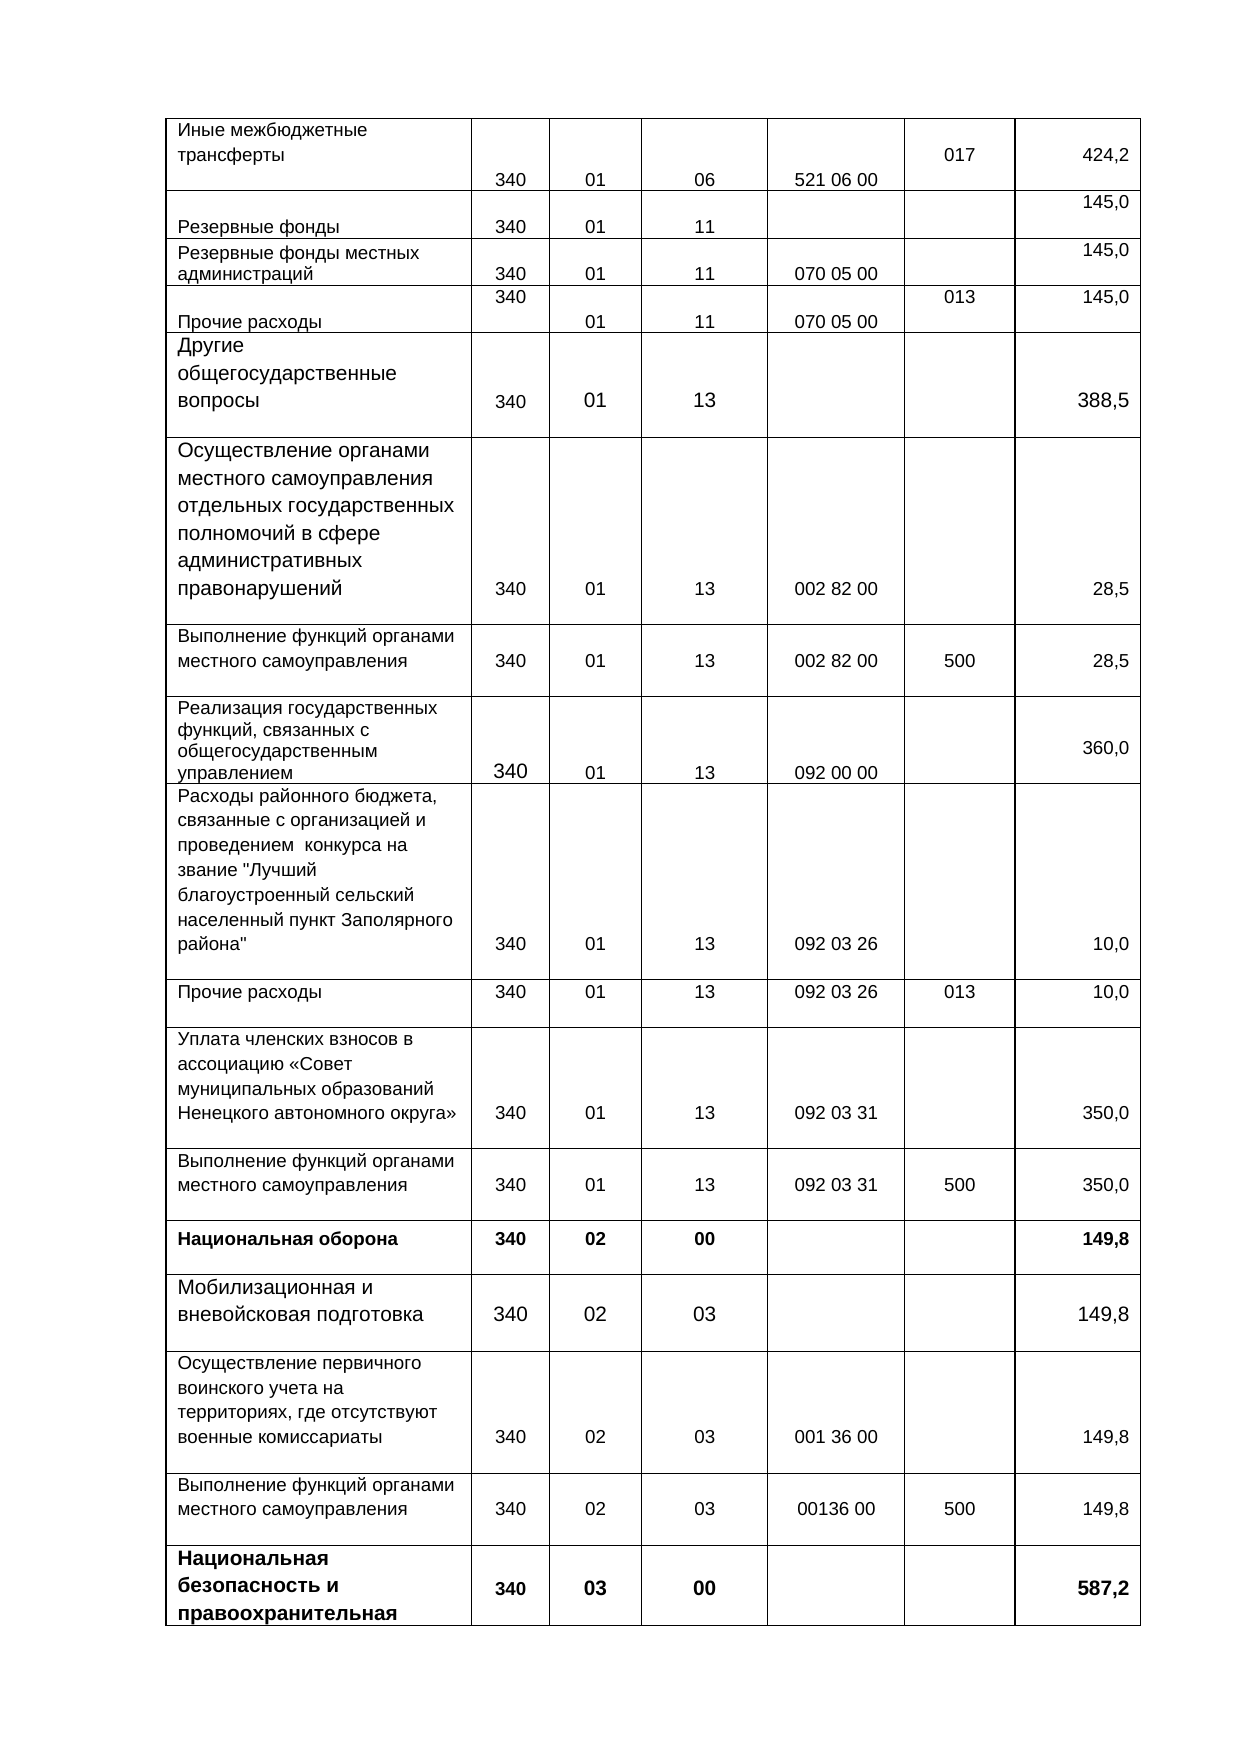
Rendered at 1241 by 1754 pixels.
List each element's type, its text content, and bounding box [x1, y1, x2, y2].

table_cell 28,5 [1016, 625, 1140, 696]
table_cell Уплата членских взносов в ассоциацию «Совет муниципальных образований Ненецкого автономного округа» [167, 1028, 471, 1148]
table_cell 002 82 00 [768, 625, 904, 696]
table_cell 03 [642, 1275, 767, 1351]
table_cell [905, 1221, 1014, 1273]
table_cell 149,8 [1016, 1221, 1140, 1273]
table_cell Расходы районного бюджета, связанные с организацией и проведением конкурса на звание "Лучший благоустроенный сельский населенный пункт Заполярного района" [167, 784, 471, 979]
table_cell 10,0 [1016, 784, 1140, 979]
table_cell 11 [642, 191, 767, 237]
table_cell Выполнение функций органами местного самоуправления [167, 1149, 471, 1220]
table_cell 013 [905, 980, 1014, 1027]
table_cell Осуществление первичного воинского учета на территориях, где отсутствуют военные комиссариаты [167, 1352, 471, 1472]
table_cell 340 [472, 286, 549, 332]
table_cell 340 [472, 1221, 549, 1273]
table_cell 340 [472, 1275, 549, 1351]
table_cell 03 [550, 1546, 641, 1624]
table_cell Осуществление органами местного самоуправления отдельных государственных полномочий в сфере административных правонарушений [167, 438, 471, 624]
table_cell 002 82 00 [768, 438, 904, 624]
table_cell 340 [472, 119, 549, 190]
table_cell 149,8 [1016, 1474, 1140, 1544]
table_cell [905, 1028, 1014, 1148]
table_cell 02 [550, 1352, 641, 1472]
table_cell 01 [550, 625, 641, 696]
table_cell 01 [550, 784, 641, 979]
table_cell 13 [642, 697, 767, 783]
table_cell Резервные фонды местных администраций [167, 239, 471, 285]
table_cell [905, 784, 1014, 979]
table_cell 092 03 26 [768, 784, 904, 979]
table_cell 11 [642, 239, 767, 285]
table_cell Иные межбюджетные трансферты [167, 119, 471, 190]
table_cell 388,5 [1016, 333, 1140, 437]
table_cell 02 [550, 1221, 641, 1273]
table_cell [768, 333, 904, 437]
table_cell 001 36 00 [768, 1352, 904, 1472]
table_cell 13 [642, 625, 767, 696]
table_cell 13 [642, 1028, 767, 1148]
table_cell 06 [642, 119, 767, 190]
table_cell 28,5 [1016, 438, 1140, 624]
table_cell 00 [642, 1221, 767, 1273]
table_cell 340 [472, 1546, 549, 1624]
table_cell Выполнение функций органами местного самоуправления [167, 1474, 471, 1544]
table_cell 01 [550, 333, 641, 437]
table_cell Национальная оборона [167, 1221, 471, 1273]
table_cell 092 03 31 [768, 1028, 904, 1148]
table_cell 424,2 [1016, 119, 1140, 190]
table_cell 500 [905, 1474, 1014, 1544]
table_cell 01 [550, 697, 641, 783]
table_cell 500 [905, 1149, 1014, 1220]
table_cell 070 05 00 [768, 239, 904, 285]
table_cell 340 [472, 784, 549, 979]
table_cell 145,0 [1016, 191, 1140, 237]
table_cell 13 [642, 784, 767, 979]
table_cell 070 05 00 [768, 286, 904, 332]
table_cell 145,0 [1016, 239, 1140, 285]
table_cell 01 [550, 438, 641, 624]
table_cell 01 [550, 239, 641, 285]
table_cell Прочие расходы [167, 980, 471, 1027]
table_cell 500 [905, 625, 1014, 696]
table_cell 149,8 [1016, 1275, 1140, 1351]
table_cell 13 [642, 980, 767, 1027]
table_cell 02 [550, 1474, 641, 1544]
table_cell 03 [642, 1352, 767, 1472]
table_cell [905, 1275, 1014, 1351]
table_cell [905, 1352, 1014, 1472]
table_cell Прочие расходы [167, 286, 471, 332]
table_cell 01 [550, 286, 641, 332]
table_cell 013 [905, 286, 1014, 332]
table_cell [768, 191, 904, 237]
table_cell 017 [905, 119, 1014, 190]
table_cell Выполнение функций органами местного самоуправления [167, 625, 471, 696]
table_cell 340 [472, 438, 549, 624]
table_cell [905, 697, 1014, 783]
table_cell 13 [642, 333, 767, 437]
table_cell [905, 438, 1014, 624]
table_cell [768, 1546, 904, 1624]
table_cell 521 06 00 [768, 119, 904, 190]
table_cell 11 [642, 286, 767, 332]
table_cell 587,2 [1016, 1546, 1140, 1624]
table_cell 340 [472, 333, 549, 437]
table_cell 01 [550, 1028, 641, 1148]
table_cell [905, 191, 1014, 237]
table_cell 01 [550, 191, 641, 237]
table_cell Другие общегосударственные вопросы [167, 333, 471, 437]
table_cell 10,0 [1016, 980, 1140, 1027]
table_cell 149,8 [1016, 1352, 1140, 1472]
table_cell 340 [472, 625, 549, 696]
table_cell [905, 1546, 1014, 1624]
table_cell Реализация государственных функций, связанных с общегосударственным управлением [167, 697, 471, 783]
table_cell 02 [550, 1275, 641, 1351]
table_cell 340 [472, 980, 549, 1027]
table_cell 340 [472, 1352, 549, 1472]
table_cell 092 03 26 [768, 980, 904, 1027]
table_cell 092 03 31 [768, 1149, 904, 1220]
table_cell 01 [550, 1149, 641, 1220]
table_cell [167, 1546, 471, 1624]
table_cell 13 [642, 438, 767, 624]
table_cell 00136 00 [768, 1474, 904, 1544]
table_cell 145,0 [1016, 286, 1140, 332]
table_cell 360,0 [1016, 697, 1140, 783]
table_cell Резервные фонды [167, 191, 471, 237]
table_cell 340 [472, 191, 549, 237]
table_cell 340 [472, 1149, 549, 1220]
table_cell 03 [642, 1474, 767, 1544]
table_cell 01 [550, 980, 641, 1027]
table_cell 350,0 [1016, 1149, 1140, 1220]
table_cell [905, 239, 1014, 285]
table_cell 340 [472, 1028, 549, 1148]
table_cell 340 [472, 239, 549, 285]
table_cell 350,0 [1016, 1028, 1140, 1148]
table_cell [768, 1221, 904, 1273]
table_cell [768, 1275, 904, 1351]
table_cell 13 [642, 1149, 767, 1220]
table_cell Мобилизационная и вневойсковая подготовка [167, 1275, 471, 1351]
table_cell 340 [472, 1474, 549, 1544]
table_cell 01 [550, 119, 641, 190]
table_cell [905, 333, 1014, 437]
table_cell 00 [642, 1546, 767, 1624]
table_cell 092 00 00 [768, 697, 904, 783]
table_cell 340 [472, 697, 549, 783]
